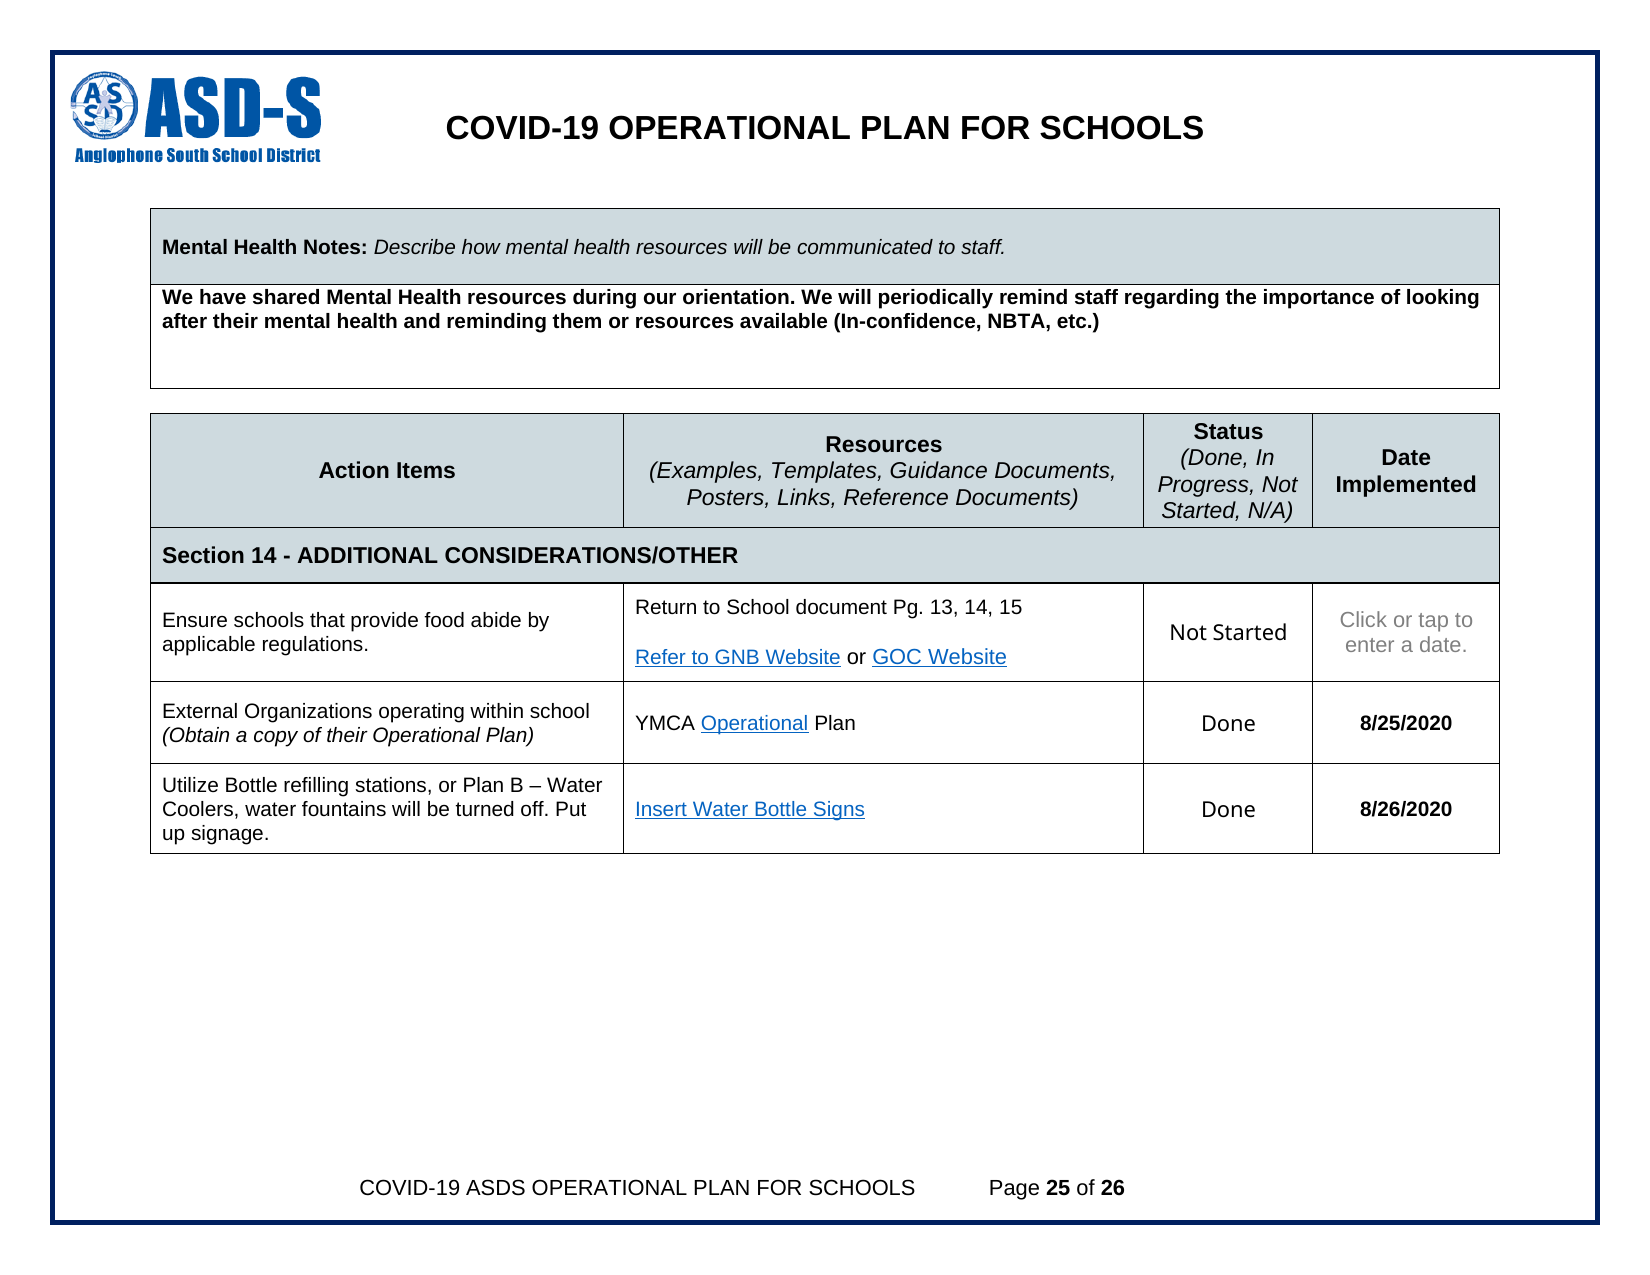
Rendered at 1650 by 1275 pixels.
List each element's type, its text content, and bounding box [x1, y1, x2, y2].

table_header Resources (Examples, Templates, Guidance Documents, Posters, Links, Reference Documents) [624, 414, 1143, 527]
table_cell Utilize Bottle refilling stations, or Plan B – Water Coolers, water fountains will be turned off. Put up signage. [151, 764, 623, 853]
table_cell Insert Water Bottle Signs [624, 764, 1143, 853]
table_header Date Implemented [1313, 414, 1499, 527]
table_cell We have shared Mental Health resources during our orientation. We will periodically remind staff regarding the importance of looking after their mental health and reminding them or resources available (In-confidence, NBTA, etc.) [151, 285, 1499, 388]
table_cell Section 14 - ADDITIONAL CONSIDERATIONS/OTHER [151, 528, 1499, 582]
table_cell Return to School document Pg. 13, 14, 15 Refer to GNB Website or GOC Website [624, 584, 1143, 681]
table_header Mental Health Notes: Describe how mental health resources will be communicated to staff. [151, 209, 1499, 284]
table_header Status (Done, In Progress, Not Started, N/A) [1144, 414, 1312, 527]
table_header Action Items [151, 414, 623, 527]
picture [65, 67, 324, 168]
table_cell Ensure schools that provide food abide by applicable regulations. [151, 584, 623, 681]
table_cell External Organizations operating within school (Obtain a copy of their Operational Plan) [151, 682, 623, 763]
table_cell YMCA Operational Plan [624, 682, 1143, 763]
